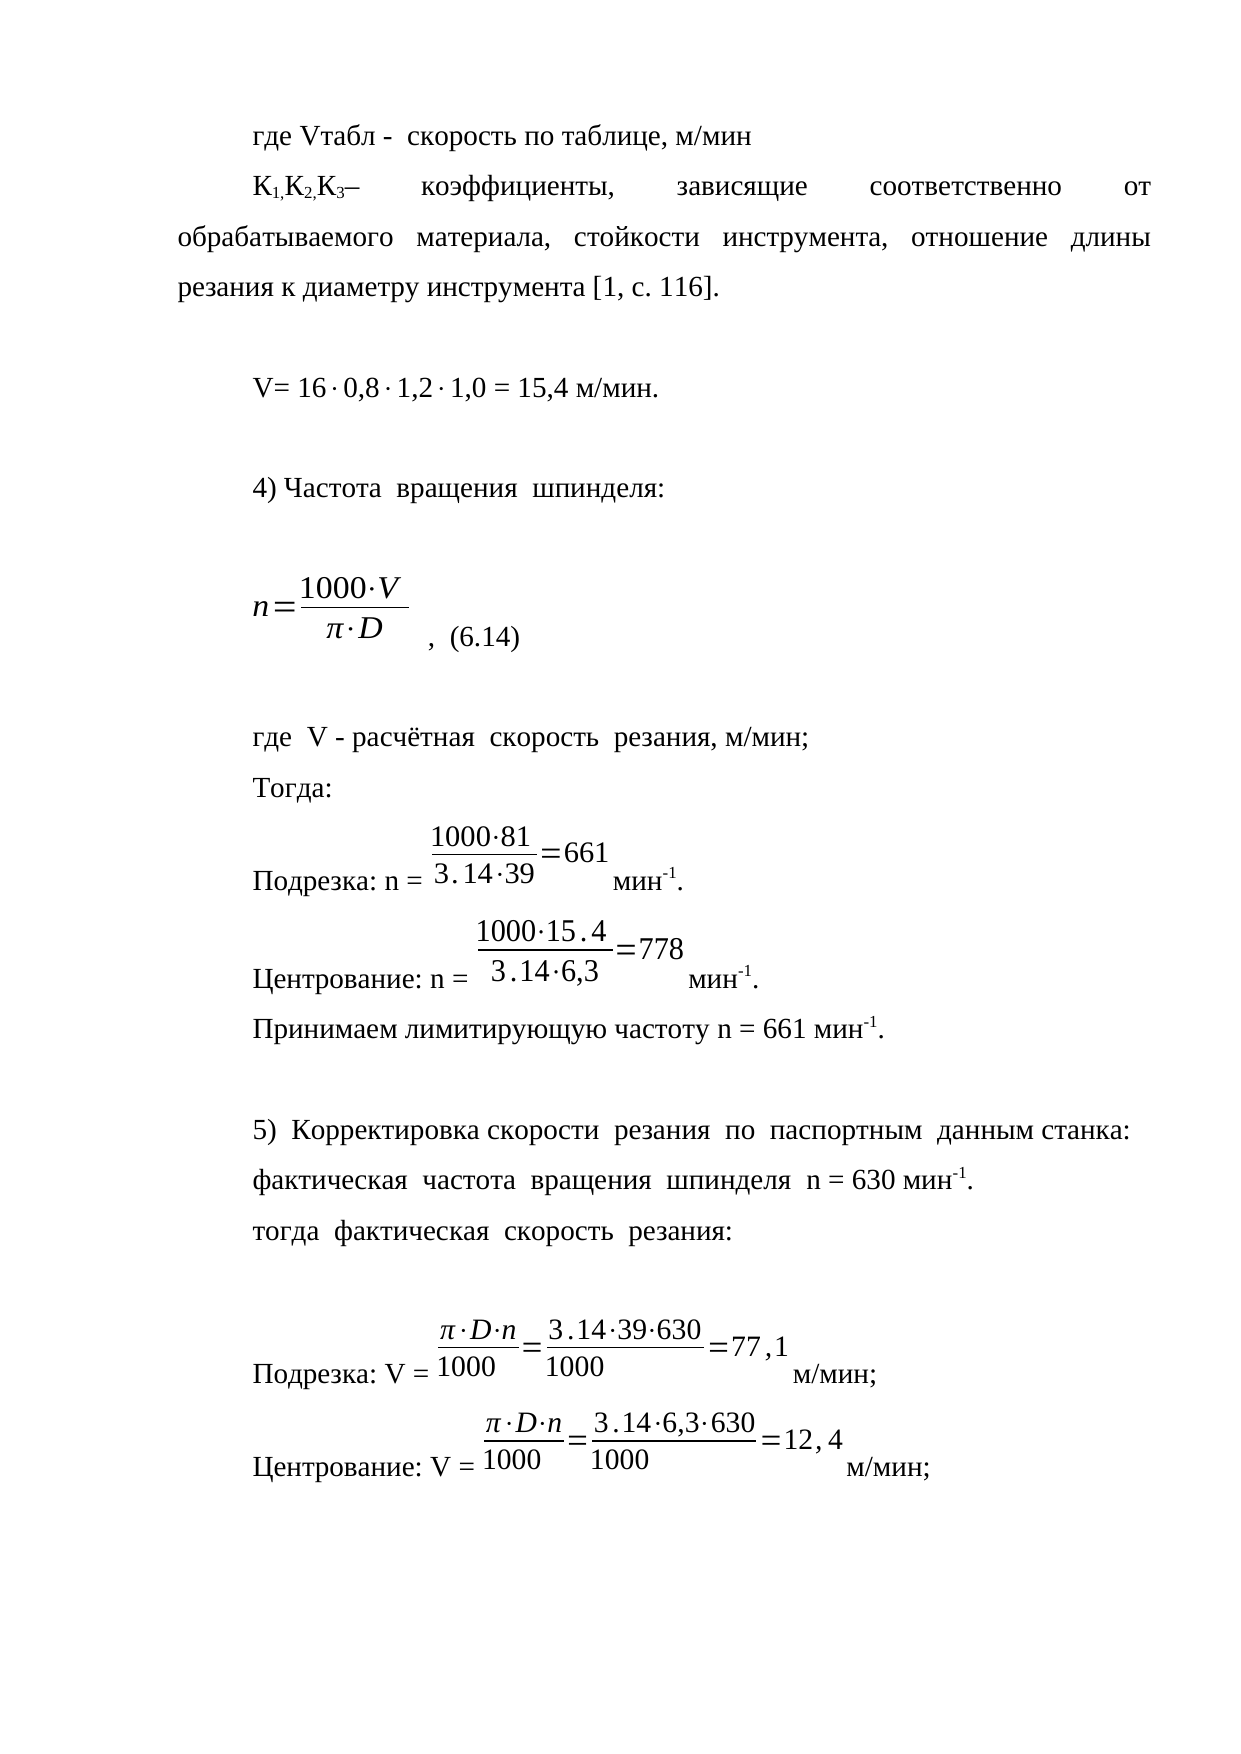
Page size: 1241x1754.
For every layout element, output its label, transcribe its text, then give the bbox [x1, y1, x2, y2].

text тогда фактическая скорость резания: [177, 1213, 1152, 1246]
text Подрезка: n = мин-1. [177, 820, 1152, 897]
text К1,К2,К3– коэффициенты, зависящие соответственно от обрабатываемого материала, стойкости инструмента, отношение длины резания к диаметру инструмента [1, с. 116]. [177, 168, 1152, 303]
text Подрезка: V = м/мин; [177, 1313, 1152, 1390]
text фактическая частота вращения шпинделя n = 630 мин-1. [177, 1162, 1152, 1196]
text 4) Частота вращения шпинделя: [177, 470, 1152, 504]
text , (6.14) [177, 571, 1152, 652]
text Принимаем лимитирующую частоту n = 661 мин-1. [177, 1011, 1152, 1045]
text где V - расчётная скорость резания, м/мин; [177, 719, 1152, 753]
text Центрование: n = мин-1. [177, 913, 1152, 994]
text Центрование: V = м/мин; [177, 1407, 1152, 1483]
text где Vтабл - скорость по таблице, м/мин [177, 118, 1152, 152]
text Тогда: [177, 770, 1152, 803]
text V= 160,81,21,0 = 15,4 м/мин. [177, 370, 1152, 403]
text 5) Корректировка скорости резания по паспортным данным станка: [177, 1112, 1152, 1146]
